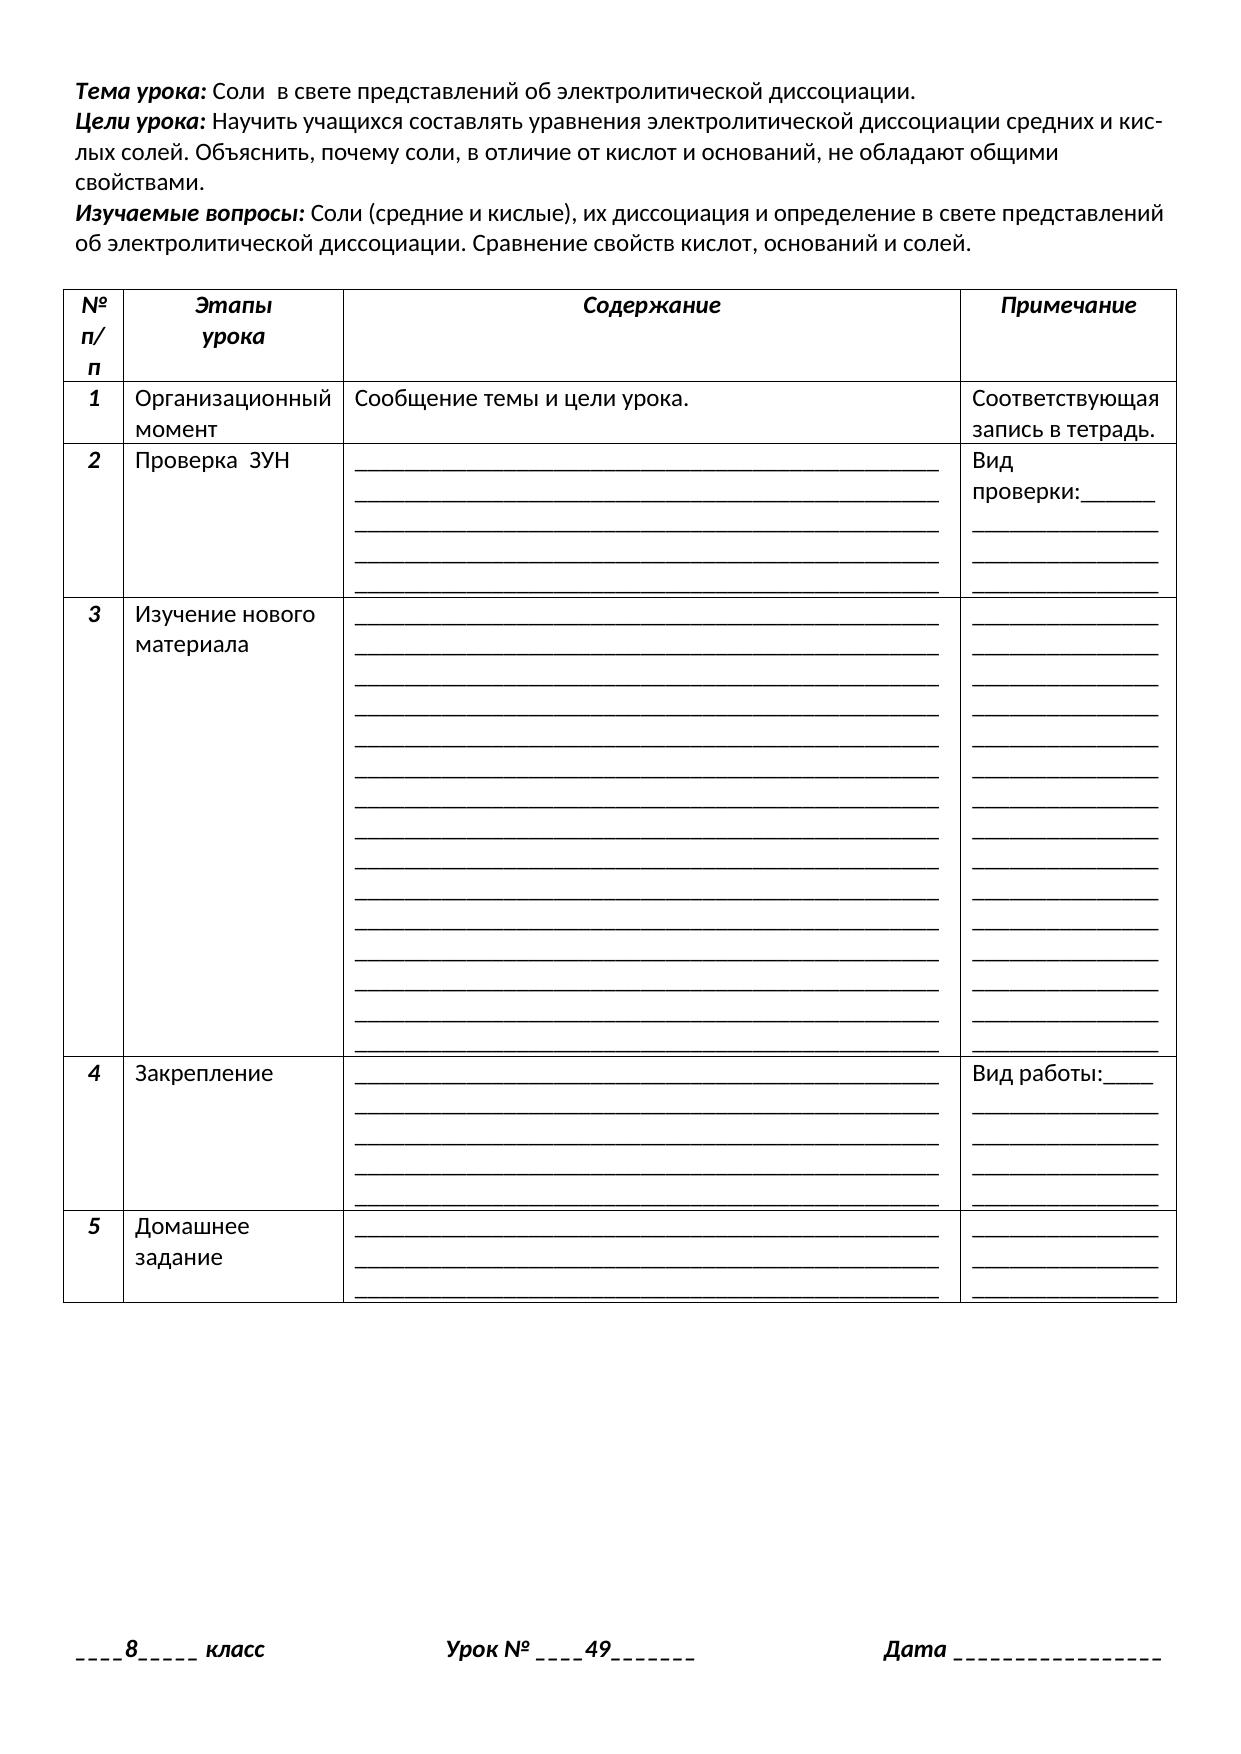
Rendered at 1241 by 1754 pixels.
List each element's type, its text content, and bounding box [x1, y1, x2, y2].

table_cell _________________________________________________________________________________________________________________________________________________________________________________________________________________________________________________________________________________________________________________________________________________________________________________________________________________________________________________________________________________________________________________________________________________________________________________________________________________________________________________________________________________________________________________________________ [344, 598, 960, 1056]
table_cell Закрепление [124, 1057, 343, 1209]
table_cell Изучение нового материала [124, 598, 343, 1056]
table_cell Соответствующая запись в тетрадь. [961, 382, 1176, 443]
table_header Содержание [344, 290, 960, 381]
table_cell Проверка ЗУН [124, 444, 343, 597]
table_cell Вид работы:____ ____________________________________________________________ [961, 1057, 1176, 1209]
text Тема урока: Соли в свете представлений об электролитической диссоциации. [75, 75, 1165, 106]
table_cell 4 [64, 1057, 123, 1209]
table_cell _____________________________________________________________________________________________________________________________________________ [344, 1211, 960, 1302]
table_cell Сообщение темы и цели урока. [344, 382, 960, 443]
table_cell 1 [64, 382, 123, 443]
table_cell Организационный момент [124, 382, 343, 443]
table_cell _____________________________________________ [961, 1211, 1176, 1302]
table_cell Вид проверки:___________________________________________________ [961, 444, 1176, 597]
table_cell Домашнее задание [124, 1211, 343, 1302]
table_header Этапы урока [124, 290, 343, 381]
table_cell 2 [64, 444, 123, 597]
text Цели урока: Научить учащихся составлять уравнения электролитической диссоциации средних и кислых солей. Объяснить, почему соли, в отличие от кислот и оснований, не обладают общими свойствами. [75, 106, 1165, 197]
table_cell _________________________________________________________________________________________________________________________________________________________________________________________________________________________________ [961, 598, 1176, 1056]
text Изучаемые вопросы: Соли (средние и кислые), их диссоциация и определение в свете представлений об электролитической диссоциации. Сравнение свойств кислот, оснований и солей. [75, 197, 1165, 258]
table_cell 3 [64, 598, 123, 1056]
table_header Примечание [961, 290, 1176, 381]
table_cell 5 [64, 1211, 123, 1302]
text ____8_____ класс Урок № ____49_______ Дата _________________ [75, 1634, 1165, 1664]
table_header № п/п [64, 290, 123, 381]
